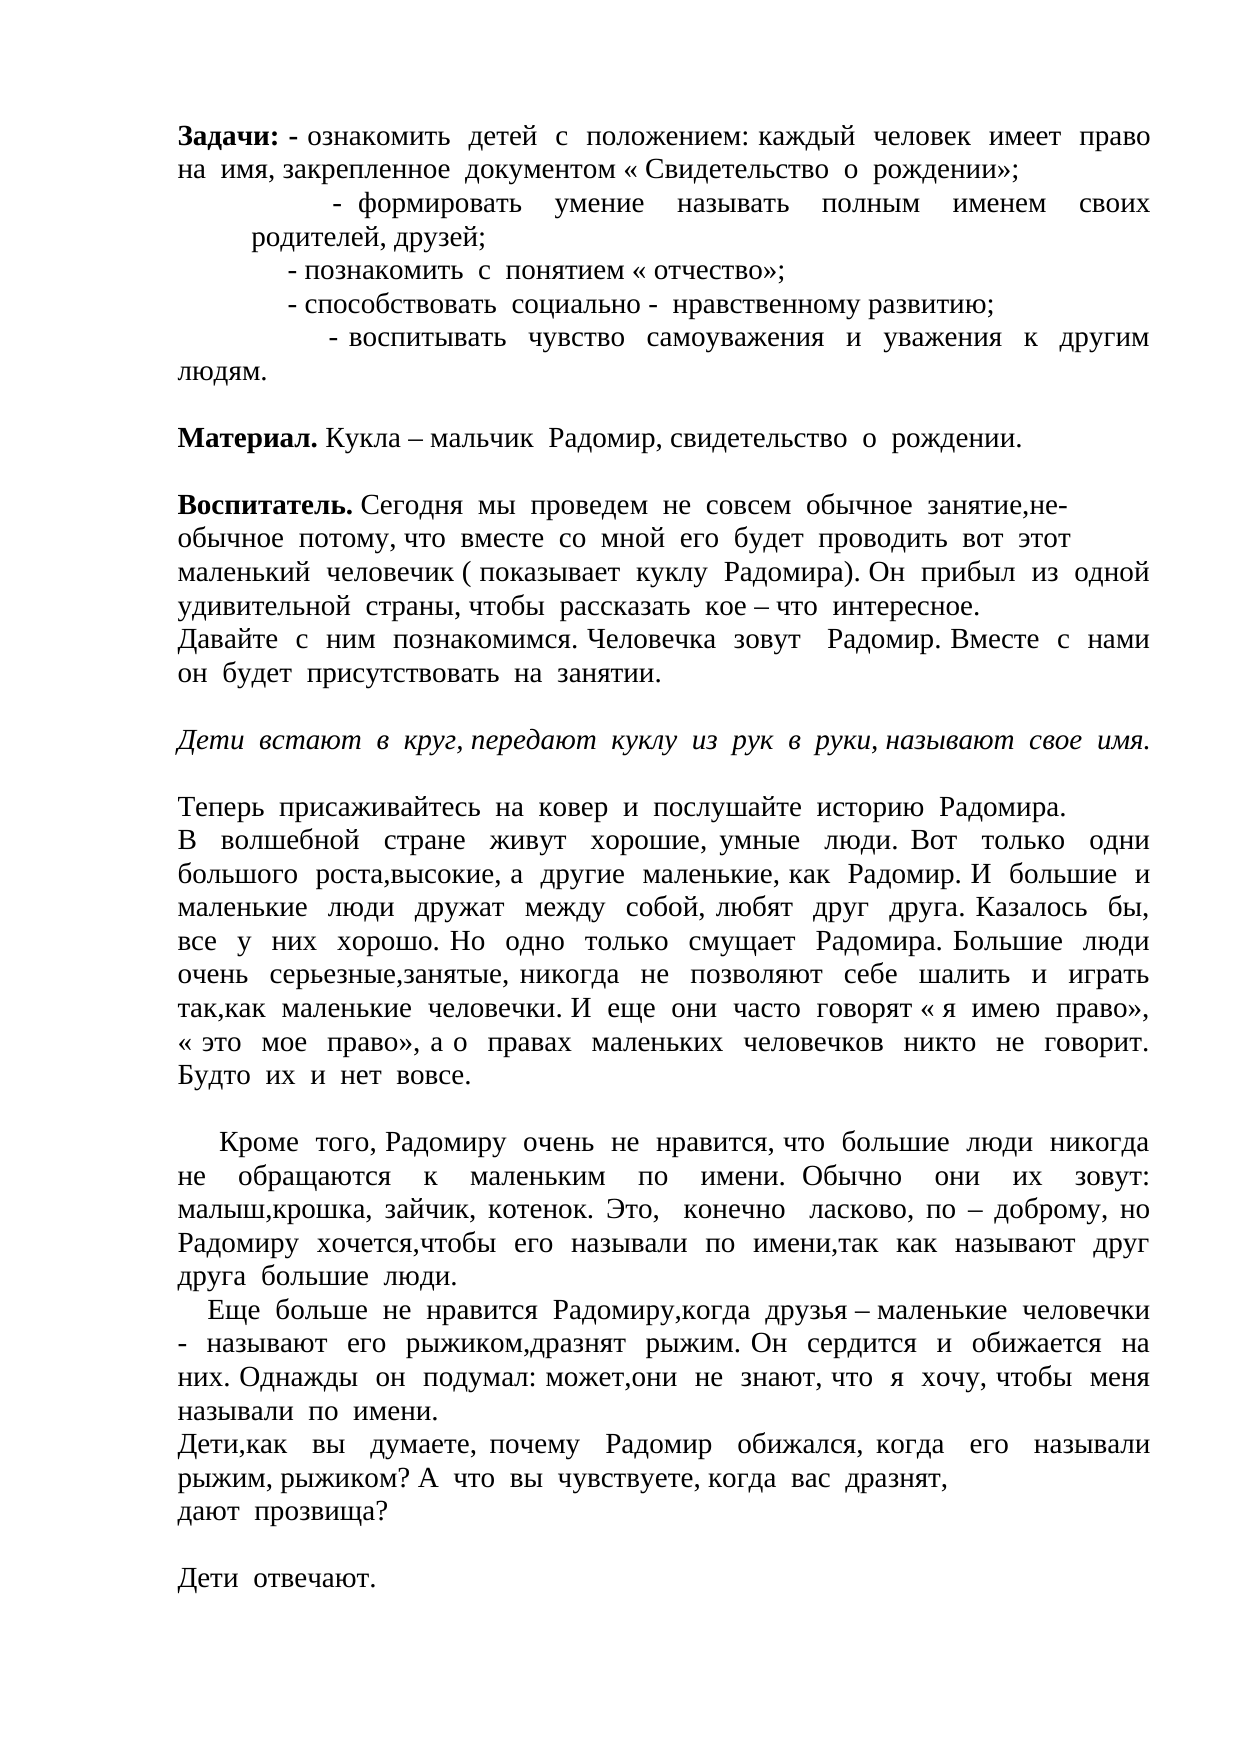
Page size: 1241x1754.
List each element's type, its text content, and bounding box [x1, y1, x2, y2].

text обычное потому, что вместе со мной его будет проводить вот этот [177, 521, 1152, 554]
text дают прозвища? [177, 1493, 1152, 1527]
text маленький человечик ( показывает куклу Радомира). Он прибыл из одной удивительной страны, чтобы рассказать кое – что интересное. [177, 554, 1152, 621]
text Кроме того, Радомиру очень не нравится, что большие люди никогда не обращаются к маленьким по имени. Обычно они их зовут: малыш,крошка, зайчик, котенок. Это, конечно ласково, по – доброму, но Радомиру хочется,чтобы его называли по имени,так как называют друг друга большие люди. [177, 1124, 1152, 1292]
text Дети,как вы думаете, почему Радомир обижался, когда его называли рыжим, рыжиком? А что вы чувствуете, когда вас дразнят, [177, 1426, 1152, 1493]
text Задачи: - ознакомить детей с положением: каждый человек имеет право на имя, закрепленное документом « Свидетельство о рождении»; [177, 118, 1152, 185]
text - воспитывать чувство самоуважения и уважения к другим людям. [177, 319, 1152, 386]
text - познакомить с понятием « отчество»; [251, 252, 1152, 286]
text В волшебной стране живут хорошие, умные люди. Вот только одни большого роста,высокие, а другие маленькие, как Радомир. И большие и маленькие люди дружат между собой, любят друг друга. Казалось бы, все у них хорошо. Но одно только смущает Радомира. Большие люди очень серьезные,занятые, никогда не позволяют себе шалить и играть так,как маленькие человечки. И еще они часто говорят « я имею право», « это мое право», а о правах маленьких человечков никто не говорит. Будто их и нет вовсе. [177, 822, 1152, 1091]
text Дети отвечают. [177, 1560, 1152, 1594]
text Давайте с ним познакомимся. Человечка зовут Радомир. Вместе с нами он будет присутствовать на занятии. [177, 621, 1152, 688]
text Еще больше не нравится Радомиру,когда друзья – маленькие человечки - называют его рыжиком,дразнят рыжим. Он сердится и обижается на них. Однажды он подумал: может,они не знают, что я хочу, чтобы меня называли по имени. [177, 1292, 1152, 1426]
text Дети встают в круг, передают куклу из рук в руки, называют свое имя. [177, 722, 1152, 755]
text - способствовать социально - нравственному развитию; [251, 286, 1152, 319]
text Материал. Кукла – мальчик Радомир, свидетельство о рождении. [177, 420, 1152, 453]
text Воспитатель. Сегодня мы проведем не совсем обычное занятие,не- [177, 487, 1152, 521]
text Теперь присаживайтесь на ковер и послушайте историю Радомира. [177, 789, 1152, 822]
text - формировать умение называть полным именем своих родителей, друзей; [251, 185, 1152, 252]
